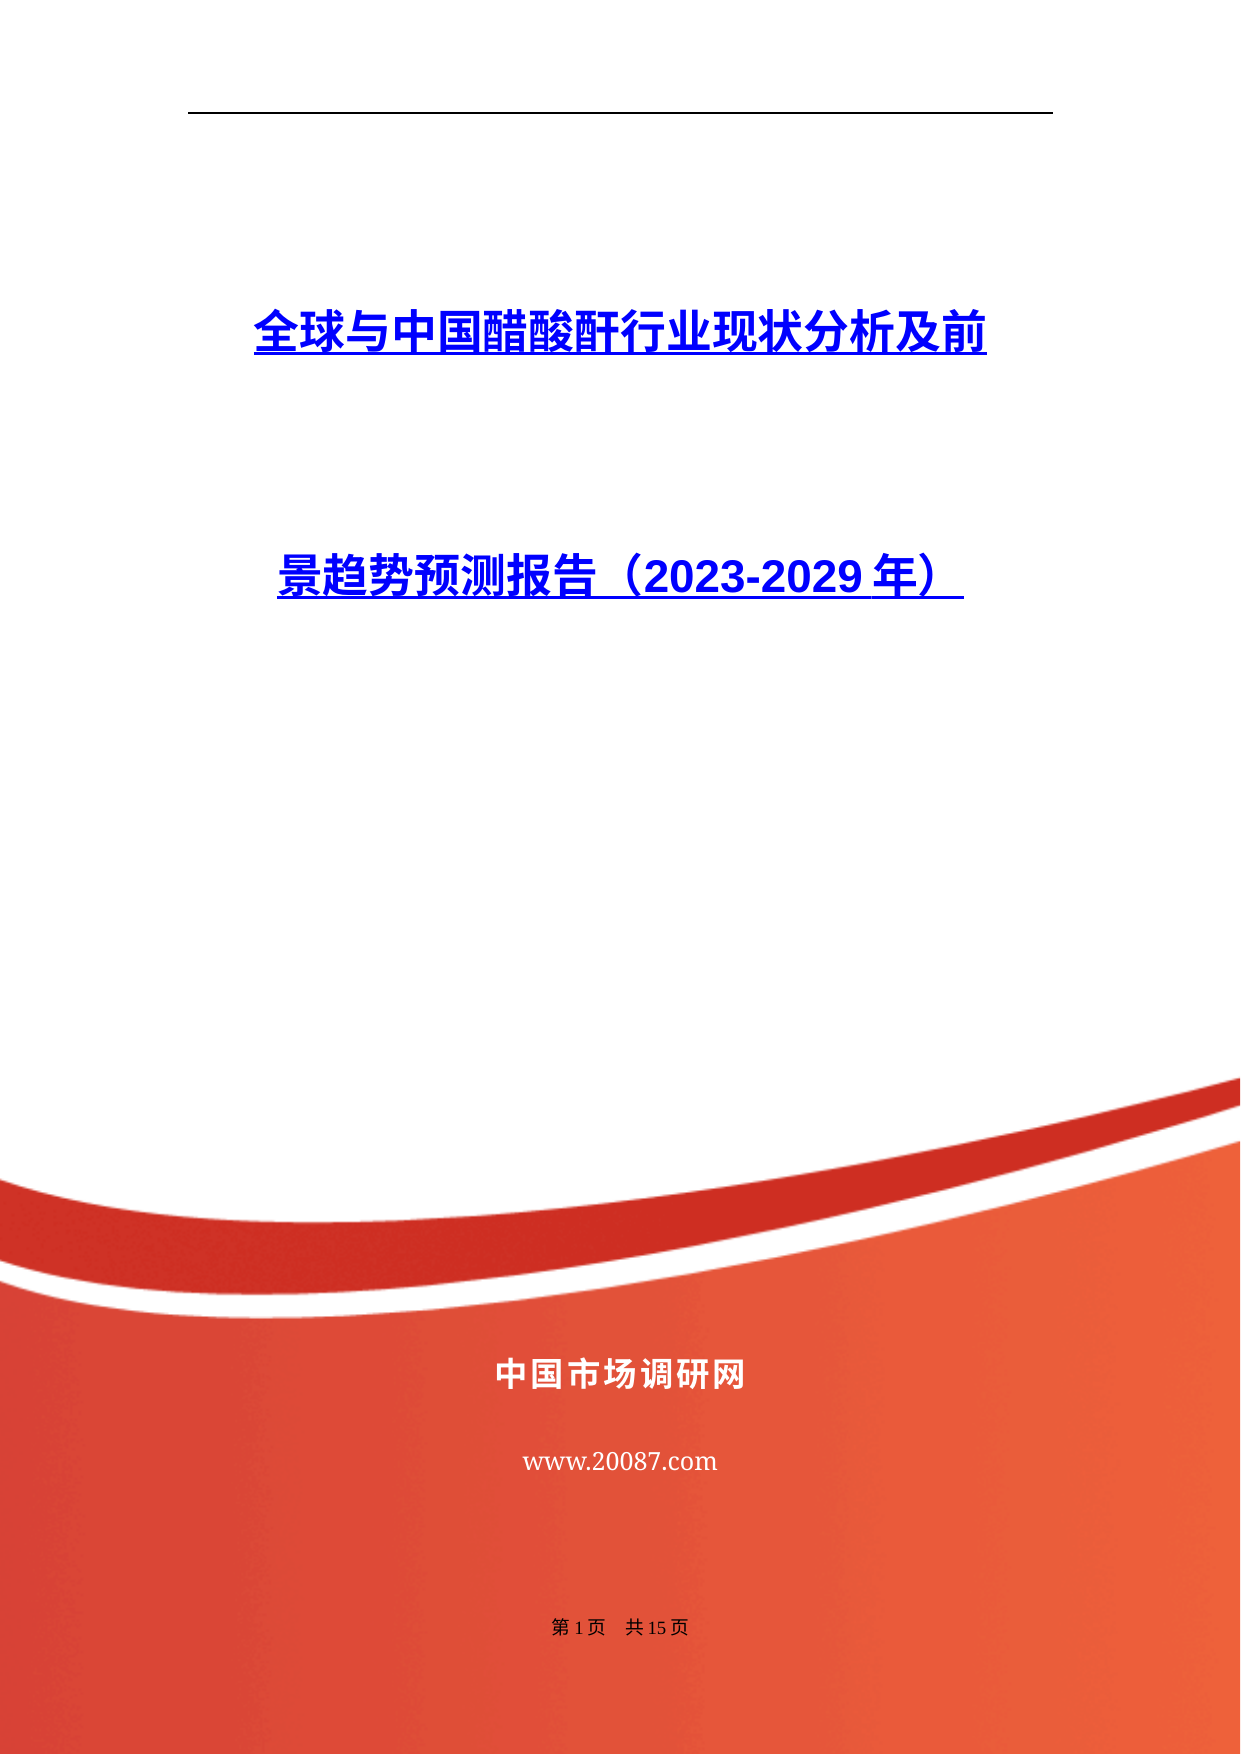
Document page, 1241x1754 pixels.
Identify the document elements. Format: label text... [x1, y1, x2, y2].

subtitle 中国市场调研网 [187, 1339, 1053, 1404]
text www.20087.com [187, 1428, 1053, 1493]
table_header 全球与中国醋酸酐行业现状分析及前景趋势预测报告（2023-2029年） [188, 207, 1053, 773]
picture [0, 1006, 1241, 1754]
